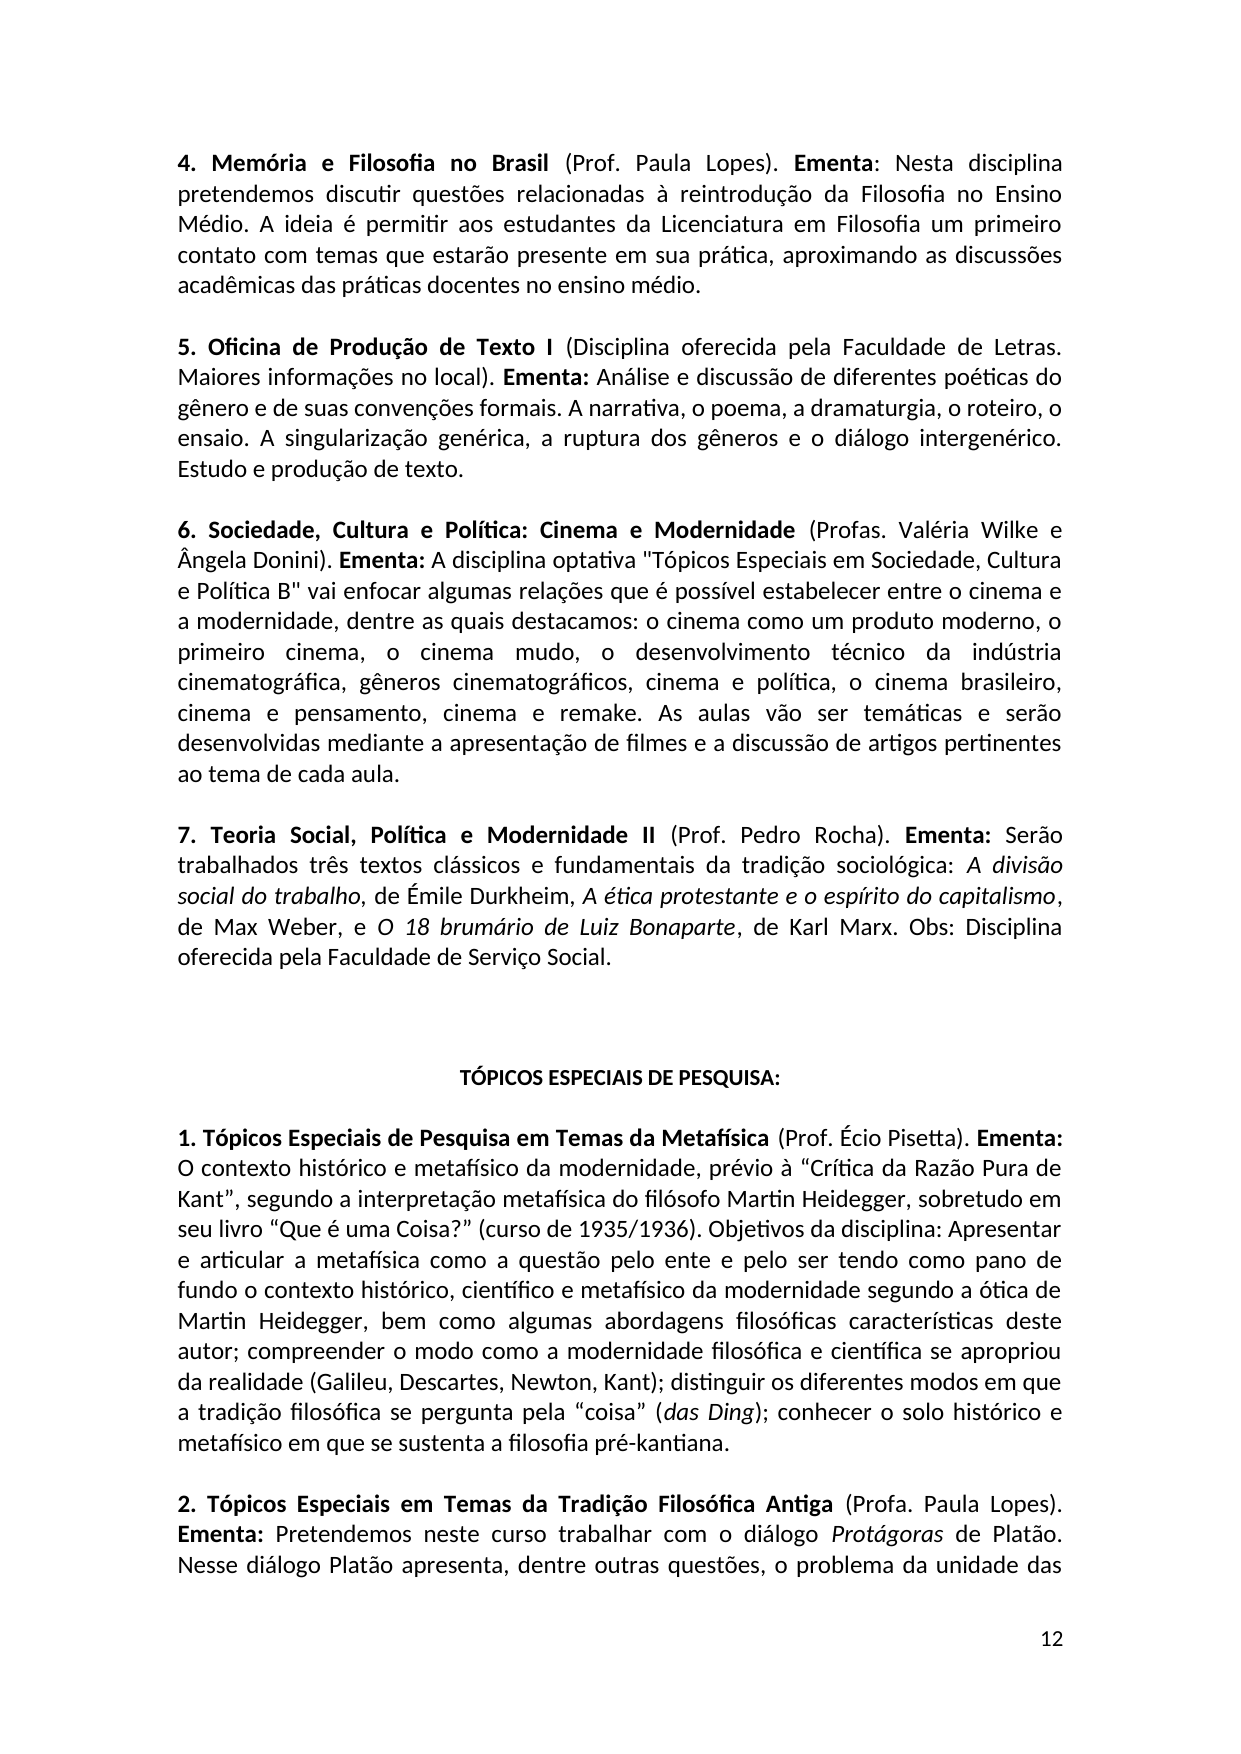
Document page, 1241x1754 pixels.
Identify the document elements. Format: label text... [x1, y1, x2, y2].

text 4. Memória e Filosofia no Brasil (Prof. Paula Lopes). Ementa: Nesta disciplina pretendemos discutir questões relacionadas à reintrodução da Filosofia no Ensino Médio. A ideia é permitir aos estudantes da Licenciatura em Filosofia um primeiro contato com temas que estarão presente em sua prática, aproximando as discussões acadêmicas das práticas docentes no ensino médio. [177, 148, 1063, 300]
text 5. Oficina de Produção de Texto I (Disciplina oferecida pela Faculdade de Letras. Maiores informações no local). Ementa: Análise e discussão de diferentes poéticas do gênero e de suas convenções formais. A narrativa, o poema, a dramaturgia, o roteiro, o ensaio. A singularização genérica, a ruptura dos gêneros e o diálogo intergenérico. Estudo e produção de texto. [177, 331, 1063, 483]
text 7. Teoria Social, Política e Modernidade II (Prof. Pedro Rocha). Ementa: Serão trabalhados três textos clássicos e fundamentais da tradição sociológica: A divisão social do trabalho, de Émile Durkheim, A ética protestante e o espírito do capitalismo, de Max Weber, e O 18 brumário de Luiz Bonaparte, de Karl Marx. Obs: Disciplina oferecida pela Faculdade de Serviço Social. [177, 819, 1063, 972]
text TÓPICOS ESPECIAIS DE PESQUISA: [177, 1063, 1063, 1091]
text 1. Tópicos Especiais de Pesquisa em Temas da Metafísica (Prof. Écio Pisetta). Ementa: O contexto histórico e metafísico da modernidade, prévio à “Crítica da Razão Pura de Kant”, segundo a interpretação metafísica do filósofo Martin Heidegger, sobretudo em seu livro “Que é uma Coisa?” (curso de 1935/1936). Objetivos da disciplina: Apresentar e articular a metafísica como a questão pelo ente e pelo ser tendo como pano de fundo o contexto histórico, científico e metafísico da modernidade segundo a ótica de Martin Heidegger, bem como algumas abordagens filosóficas características deste autor; compreender o modo como a modernidade filosófica e científica se apropriou da realidade (Galileu, Descartes, Newton, Kant); distinguir os diferentes modos em que a tradição filosófica se pergunta pela “coisa” (das Ding); conhecer o solo histórico e metafísico em que se sustenta a filosofia pré-kantiana. [177, 1122, 1063, 1457]
text 6. Sociedade, Cultura e Política: Cinema e Modernidade (Profas. Valéria Wilke e Ângela Donini). Ementa: A disciplina optativa "Tópicos Especiais em Sociedade, Cultura e Política B" vai enfocar algumas relações que é possível estabelecer entre o cinema e a modernidade, dentre as quais destacamos: o cinema como um produto moderno, o primeiro cinema, o cinema mudo, o desenvolvimento técnico da indústria cinematográfica, gêneros cinematográficos, cinema e política, o cinema brasileiro, cinema e pensamento, cinema e remake. As aulas vão ser temáticas e serão desenvolvidas mediante a apresentação de filmes e a discussão de artigos pertinentes ao tema de cada aula. [177, 514, 1063, 788]
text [177, 1488, 1063, 1579]
